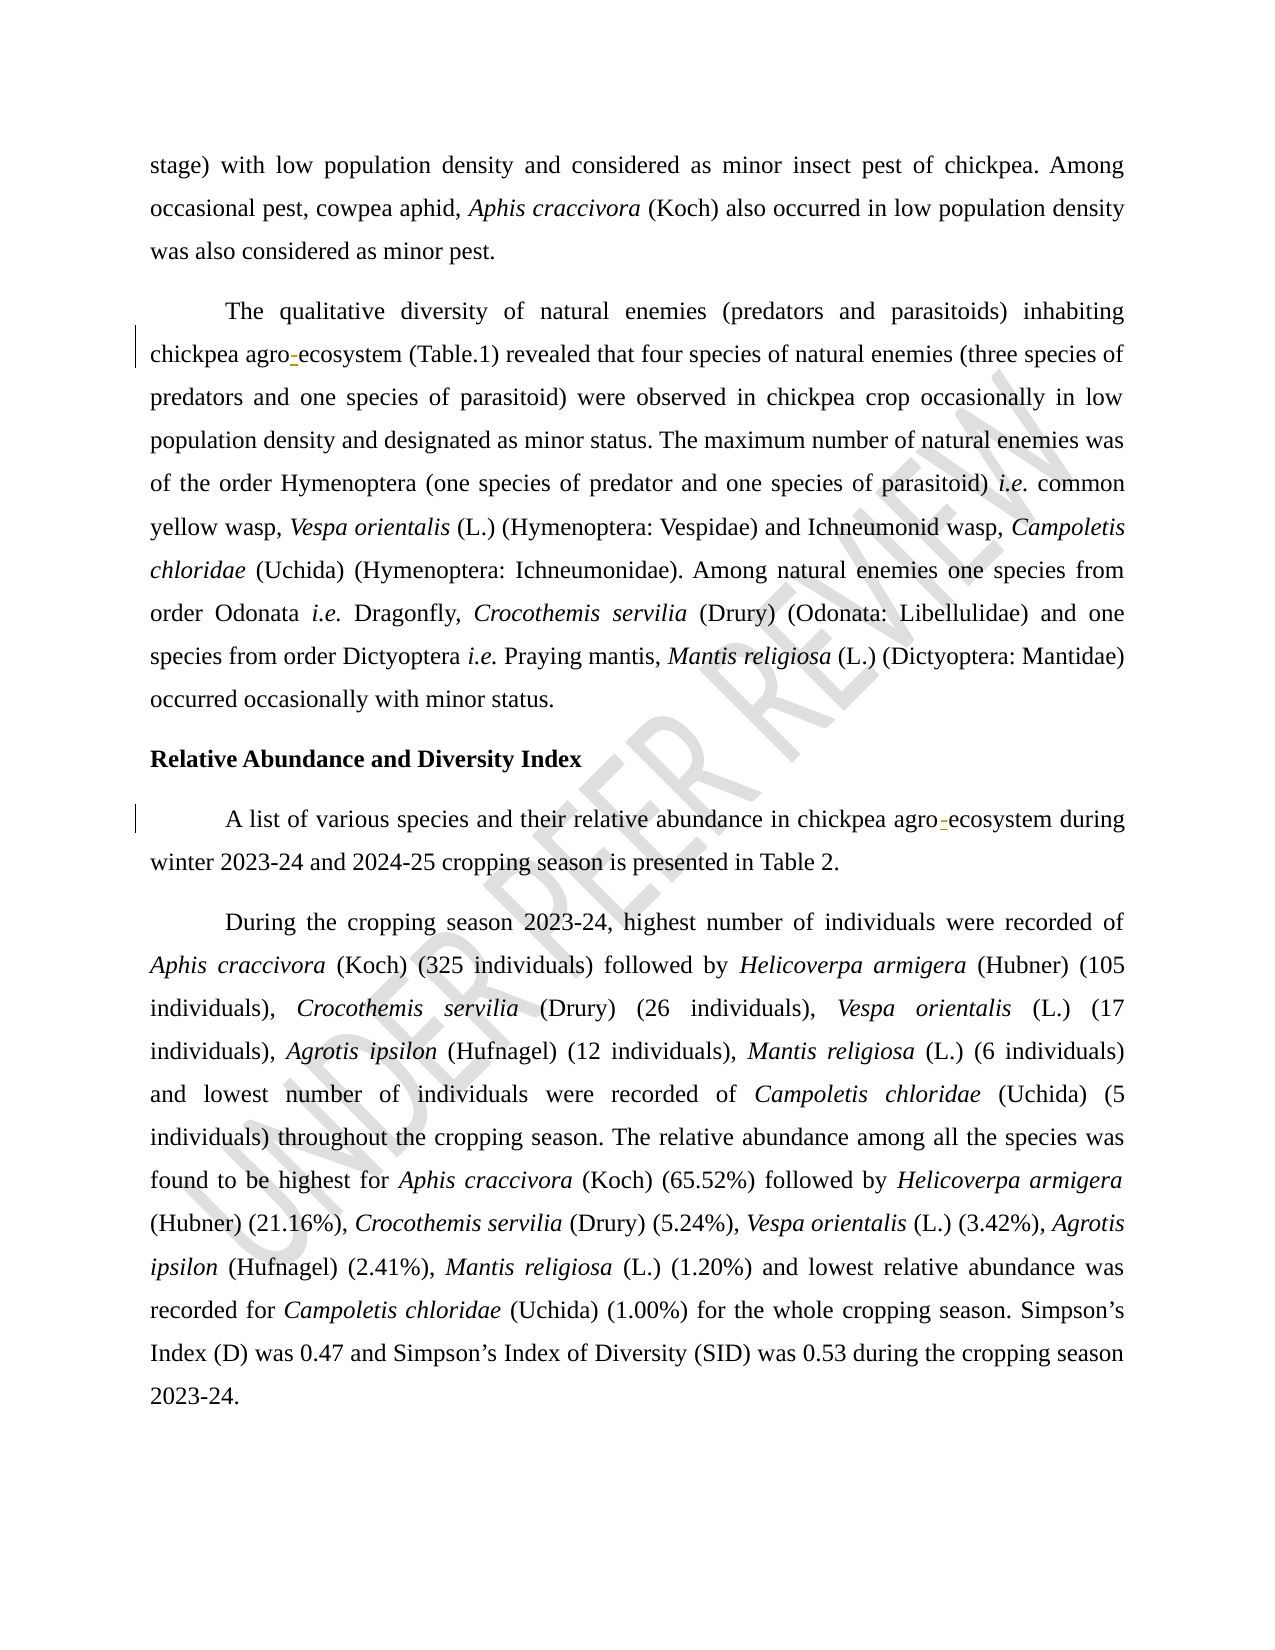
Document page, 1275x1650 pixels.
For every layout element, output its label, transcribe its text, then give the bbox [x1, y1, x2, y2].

text A list of various species and their relative abundance in chickpea agroecosystem during winter 2023-24 and 2024-25 cropping season is presented in Table 2. [150, 804, 1125, 876]
text Relative Abundance and Diversity Index [150, 744, 1125, 773]
text The qualitative diversity of natural enemies (predators and parasitoids) inhabiting chickpea agroecosystem (Table.1) revealed that four species of natural enemies (three species of predators and one species of parasitoid) were observed in chickpea crop occasionally in low population density and designated as minor status. The maximum number of natural enemies was of the order Hymenoptera (one species of predator and one species of parasitoid) i.e. common yellow wasp, Vespa orientalis (L.) (Hymenoptera: Vespidae) and Ichneumonid wasp, Campoletis chloridae (Uchida) (Hymenoptera: Ichneumonidae). Among natural enemies one species from order Odonata i.e. Dragonfly, Crocothemis servilia (Drury) (Odonata: Libellulidae) and one species from order Dictyoptera i.e. Praying mantis, Mantis religiosa (L.) (Dictyoptera: Mantidae) occurred occasionally with minor status. [150, 296, 1125, 713]
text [150, 150, 1125, 265]
text During the cropping season 2023-24, highest number of individuals were recorded of Aphis craccivora (Koch) (325 individuals) followed by Helicoverpa armigera (Hubner) (105 individuals), Crocothemis servilia (Drury) (26 individuals), Vespa orientalis (L.) (17 individuals), Agrotis ipsilon (Hufnagel) (12 individuals), Mantis religiosa (L.) (6 individuals) and lowest number of individuals were recorded of Campoletis chloridae (Uchida) (5 individuals) throughout the cropping season. The relative abundance among all the species was found to be highest for Aphis craccivora (Koch) (65.52%) followed by Helicoverpa armigera (Hubner) (21.16%), Crocothemis servilia (Drury) (5.24%), Vespa orientalis (L.) (3.42%), Agrotis ipsilon (Hufnagel) (2.41%), Mantis religiosa (L.) (1.20%) and lowest relative abundance was recorded for Campoletis chloridae (Uchida) (1.00%) for the whole cropping season. Simpson’s Index (D) was 0.47 and Simpson’s Index of Diversity (SID) was 0.53 during the cropping season 2023-24. [150, 907, 1125, 1410]
